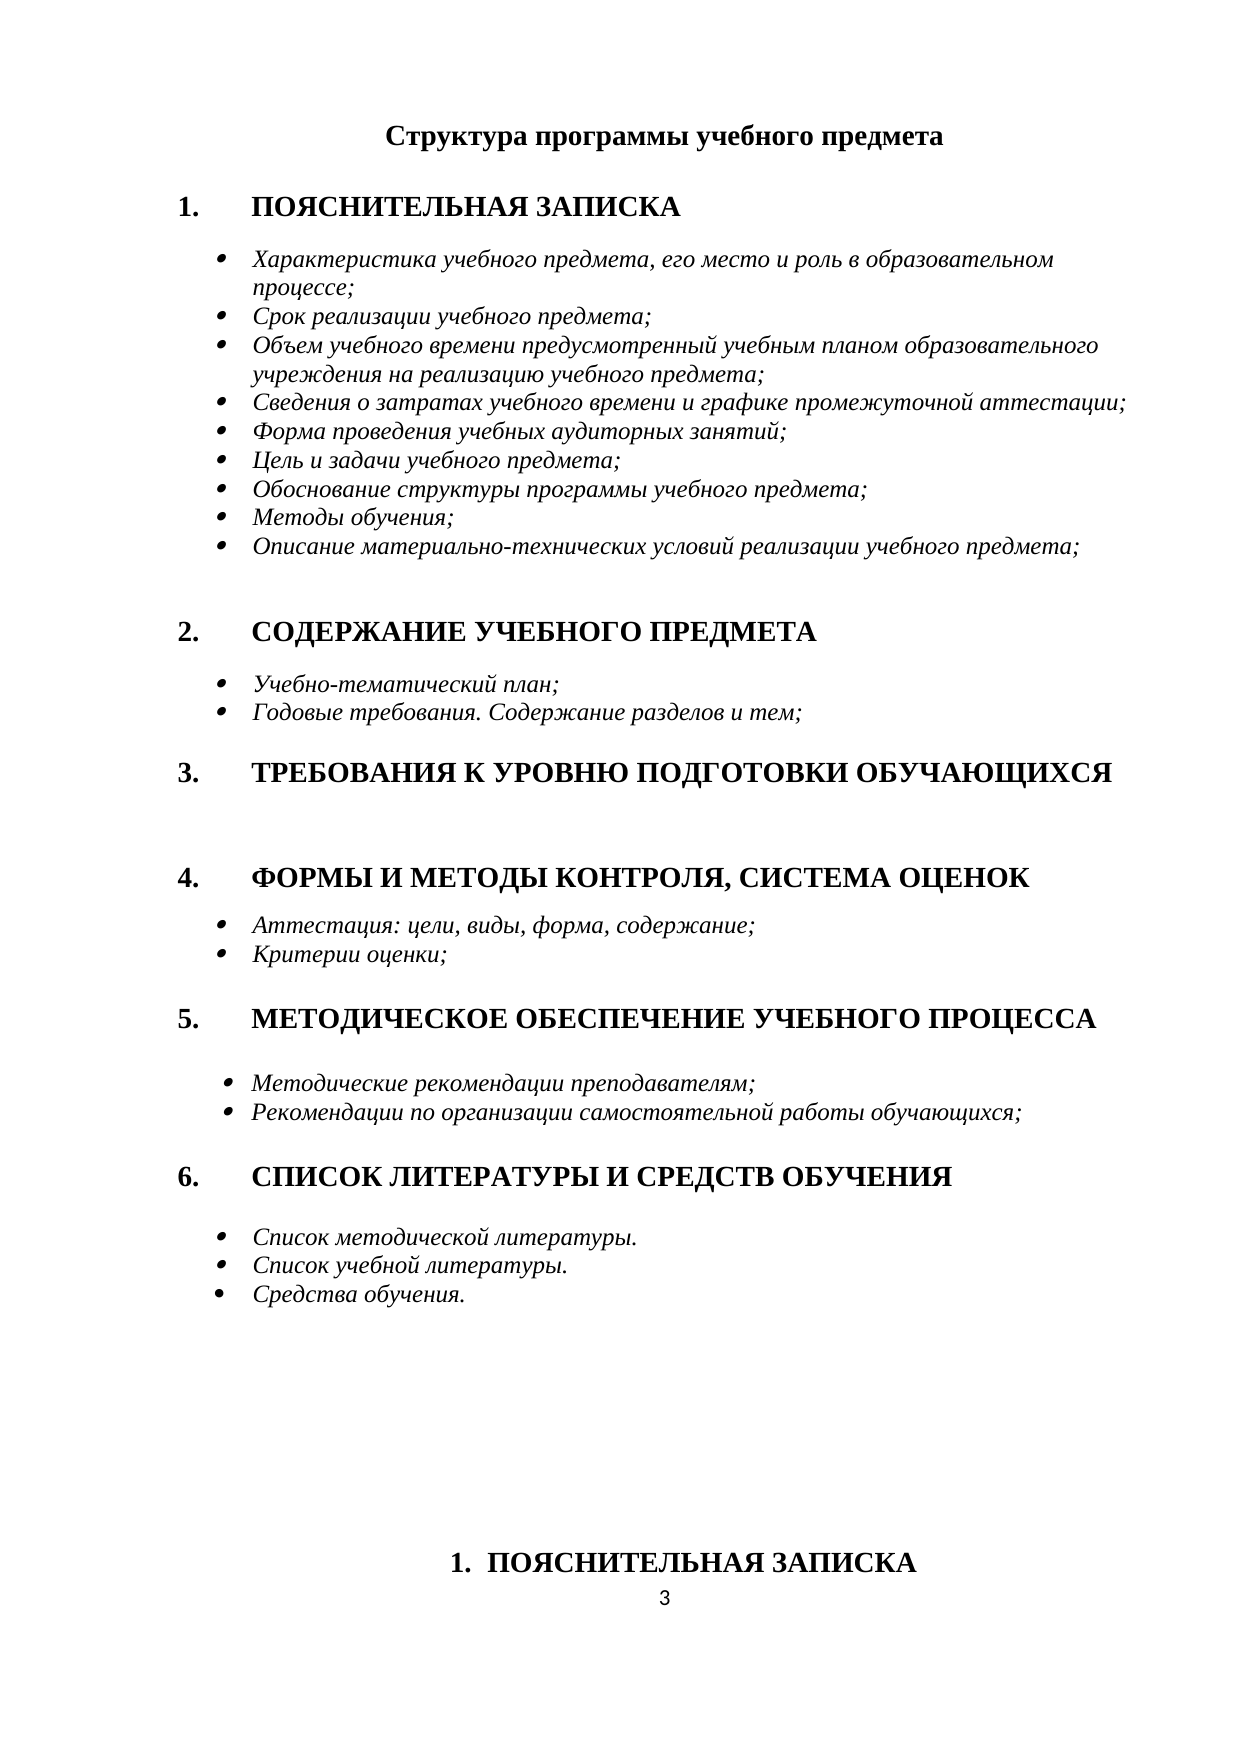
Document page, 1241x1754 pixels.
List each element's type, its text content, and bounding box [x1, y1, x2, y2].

list Список учебной литературы. [215, 1251, 1152, 1279]
list ПОЯСНИТЕЛЬНАЯ ЗАПИСКА [215, 1546, 1152, 1579]
list Обоснование структуры программы учебного предмета; [215, 474, 1152, 502]
list Средства обучения. [215, 1279, 1152, 1308]
text 2. Содержание учебного предмета [177, 614, 1152, 648]
list Срок реализации учебного предмета; [215, 301, 1152, 330]
list Сведения о затратах учебного времени и графике промежуточной аттестации; [215, 387, 1152, 416]
list Рекомендации по организации самостоятельной работы обучающихся; [222, 1097, 1152, 1126]
list Цель и задачи учебного предмета; [215, 445, 1152, 474]
list Критерии оценки; [215, 939, 1152, 968]
list Годовые требования. Содержание разделов и тем; [215, 697, 1152, 726]
text 1. Пояснительная записка [177, 189, 1152, 223]
list Характеристика учебного предмета, его место и роль в образовательном процессе; [215, 244, 1152, 301]
list Аттестация: цели, виды, форма, содержание; [215, 910, 1152, 939]
text Структура программы учебного предмета [177, 118, 1152, 152]
text 6. Список литературы и средств обучения [177, 1159, 1152, 1193]
text 4. Формы и методы контроля, система оценок [177, 860, 1152, 893]
list Методические рекомендации преподавателям; [222, 1068, 1152, 1097]
list Методы обучения; [215, 502, 1152, 531]
text 3. Требования к уровню подготовки обучающихся [177, 755, 1152, 789]
list Список методической литературы. [215, 1222, 1152, 1251]
list Объем учебного времени предусмотренный учебным планом образовательного учреждения на реализацию учебного предмета; [215, 330, 1152, 387]
list Описание материально-технических условий реализации учебного предмета; [215, 531, 1152, 560]
list Форма проведения учебных аудиторных занятий; [215, 416, 1152, 445]
list Учебно-тематический план; [215, 669, 1152, 697]
text 5. Методическое обеспечение учебного процесса [177, 1001, 1152, 1035]
